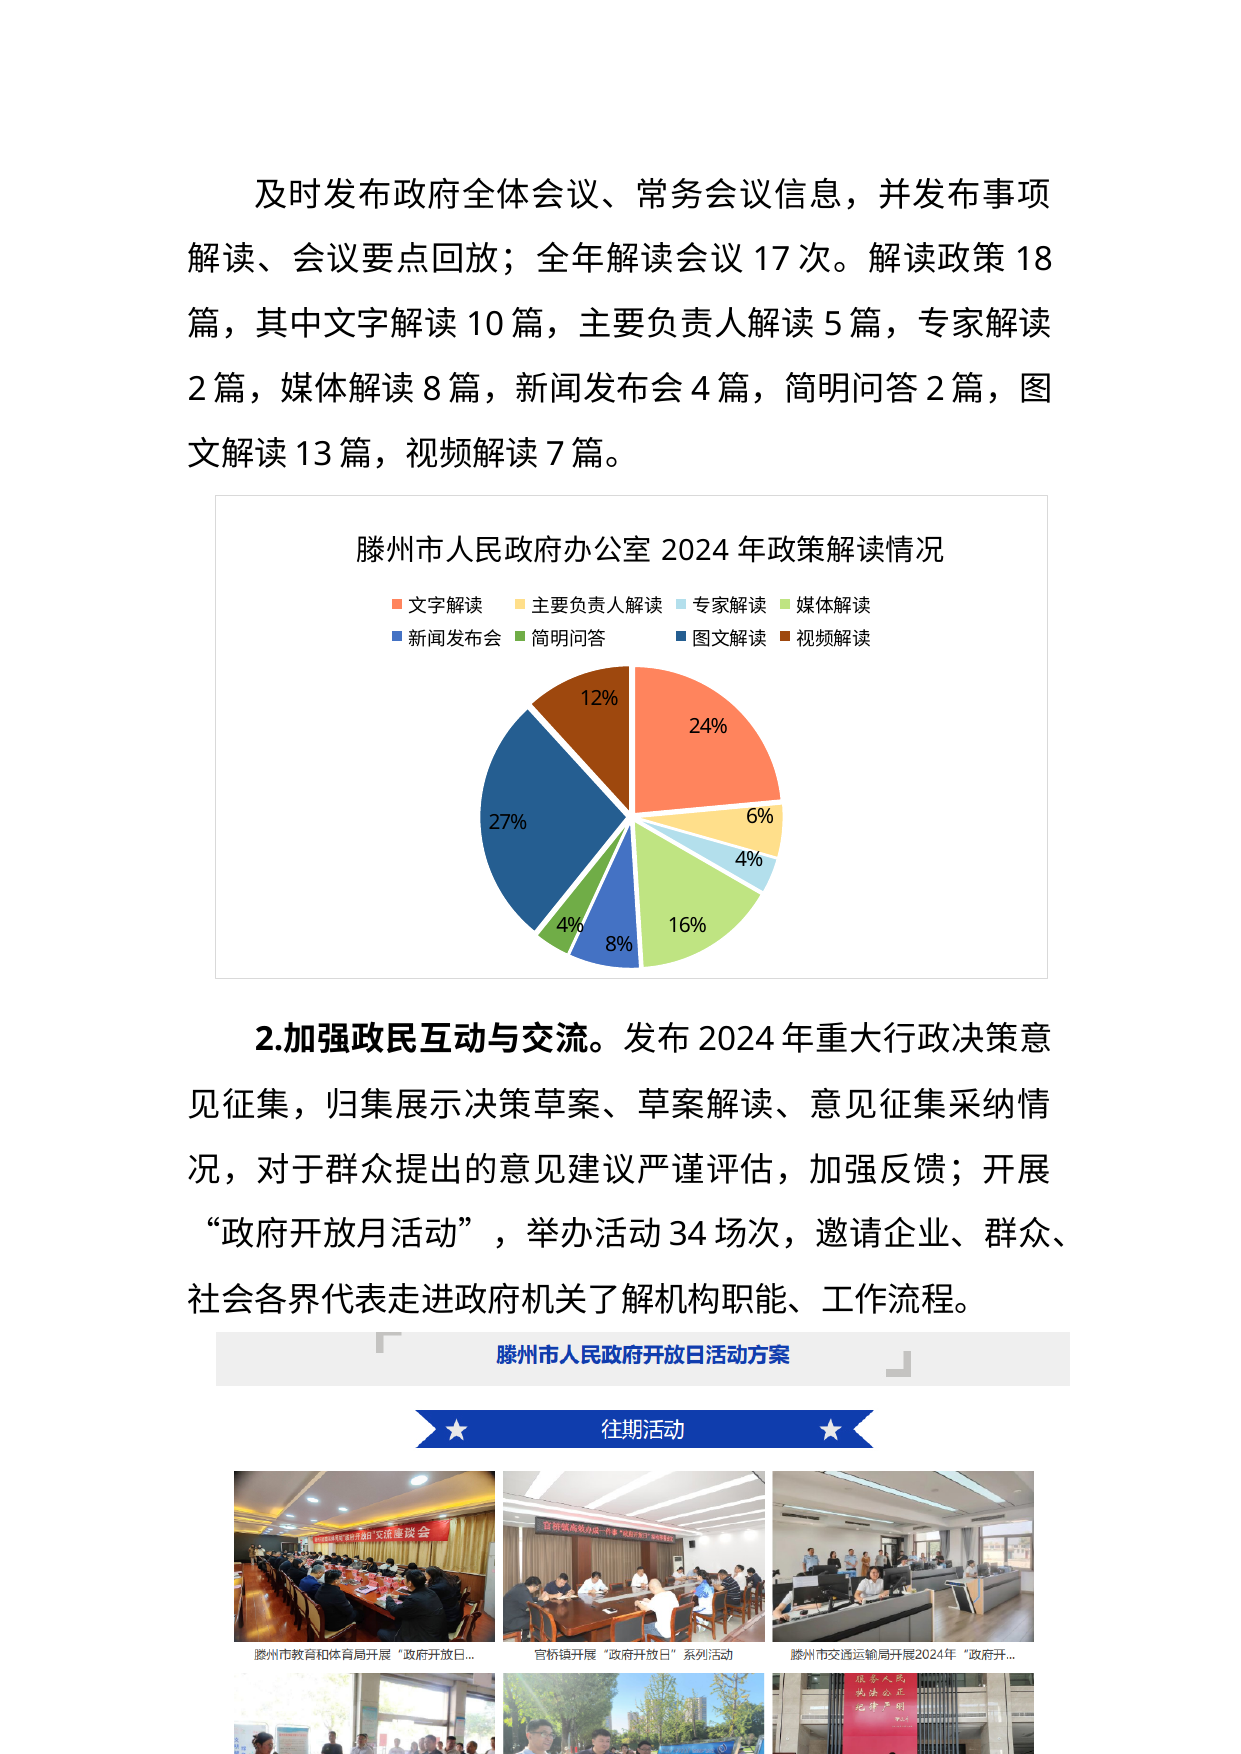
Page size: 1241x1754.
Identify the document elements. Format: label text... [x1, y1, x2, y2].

picture [148, 1332, 1098, 1754]
text 及时发布政府全体会议、常务会议信息，并发布事项解读、会议要点回放；全年解读会议17次。解读政策18篇，其中文字解读10篇，主要负责人解读5篇，专家解读2篇，媒体解读8篇，新闻发布会4篇，简明问答2篇，图文解读13篇，视频解读7篇。 [187, 159, 1053, 484]
text 2.加强政民互动与交流。发布2024年重大行政决策意见征集，归集展示决策草案、草案解读、意见征集采纳情况，对于群众提出的意见建议严谨评估，加强反馈；开展“政府开放月活动”，举办活动34场次，邀请企业、群众、社会各界代表走进政府机关了解机构职能、工作流程。 [187, 484, 1053, 1329]
